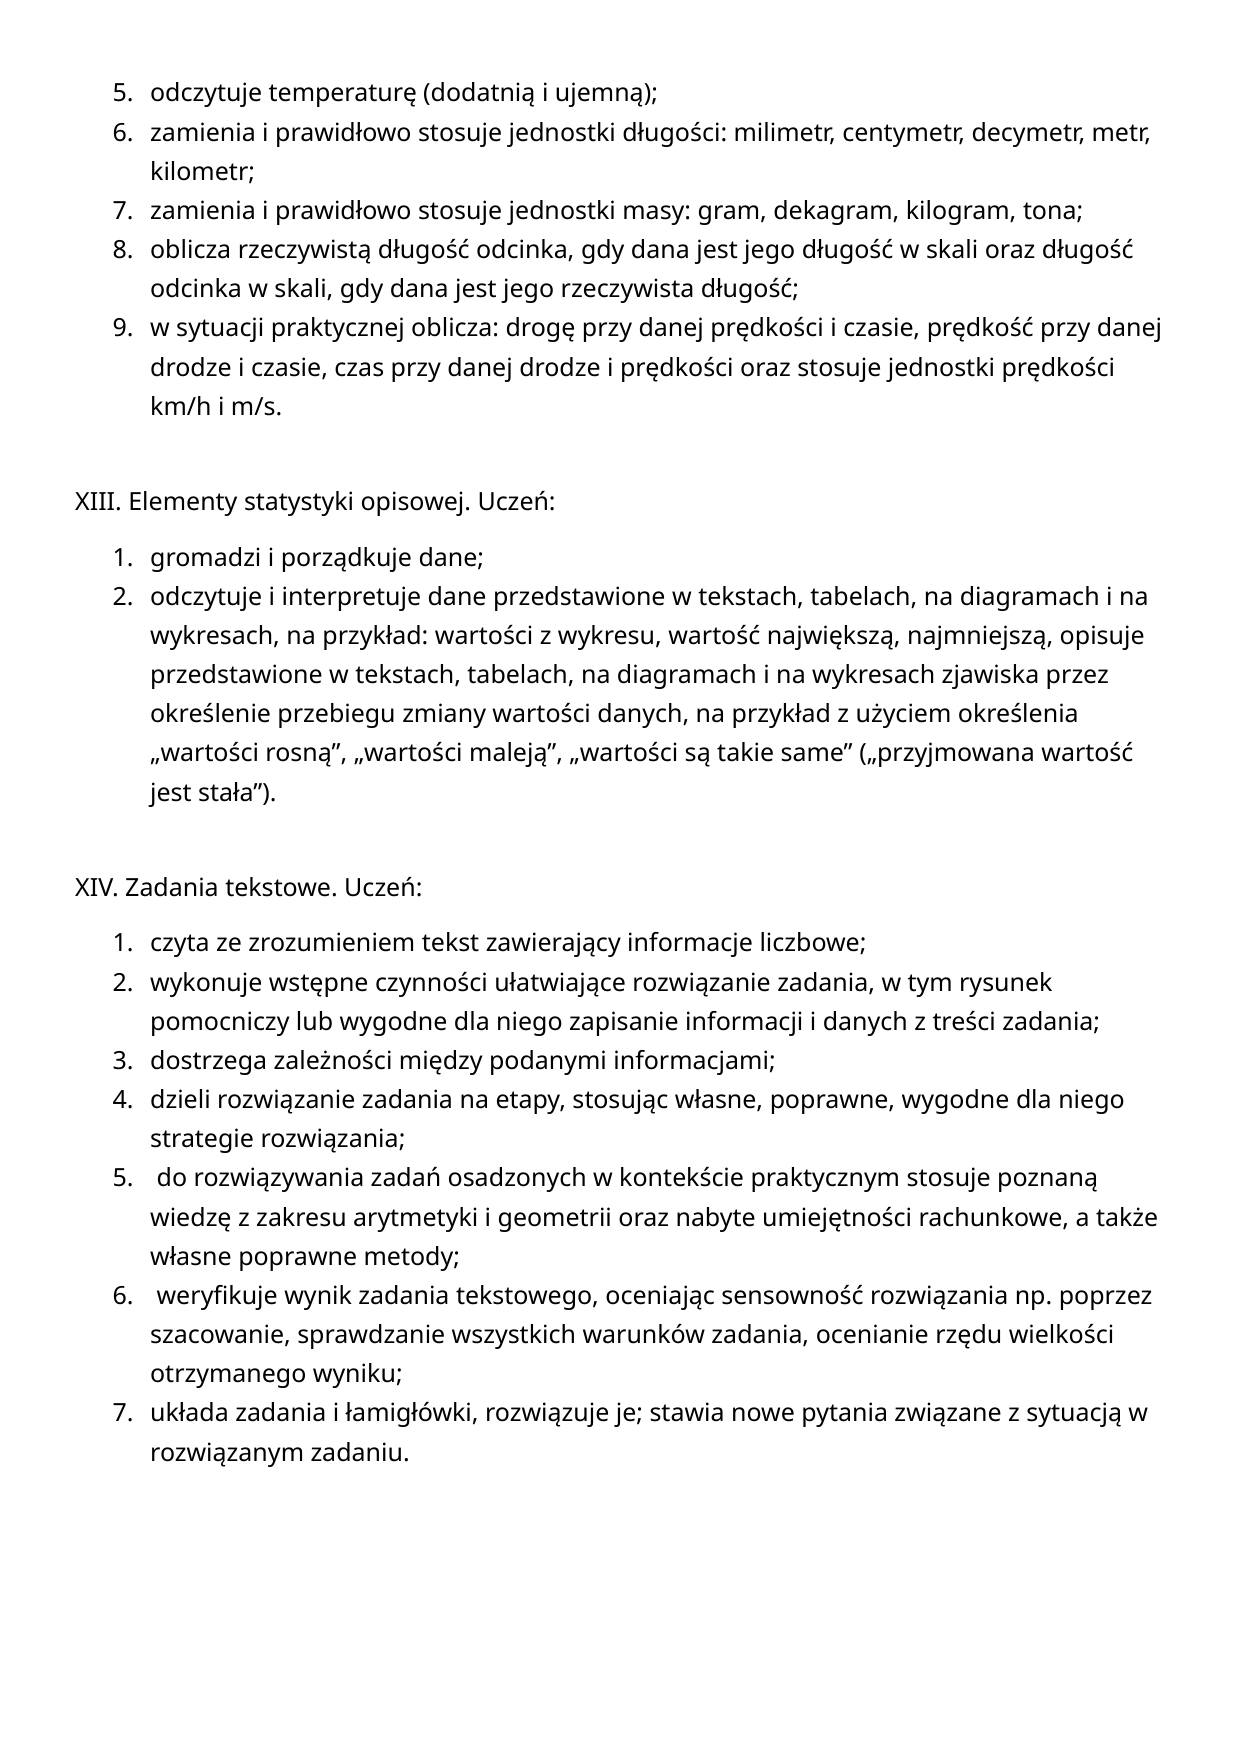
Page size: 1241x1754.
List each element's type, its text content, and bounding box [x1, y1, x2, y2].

text XIV. Zadania tekstowe. Uczeń: [75, 869, 1165, 903]
list czyta ze zrozumieniem tekst zawierający informacje liczbowe; [112, 925, 1165, 959]
list gromadzi i porządkuje dane; [112, 539, 1165, 573]
list wykonuje wstępne czynności ułatwiające rozwiązanie zadania, w tym rysunek pomocniczy lub wygodne dla niego zapisanie informacji i danych z treści zadania; [112, 964, 1165, 1037]
list w sytuacji praktycznej oblicza: drogę przy danej prędkości i czasie, prędkość przy danej drodze i czasie, czas przy danej drodze i prędkości oraz stosuje jednostki prędkości km/h i m/s. [112, 310, 1165, 422]
list weryfikuje wynik zadania tekstowego, oceniając sensowność rozwiązania np. poprzez szacowanie, sprawdzanie wszystkich warunków zadania, ocenianie rzędu wielkości otrzymanego wyniku; [112, 1277, 1165, 1390]
text XIII. Elementy statystyki opisowej. Uczeń: [75, 483, 1165, 517]
list zamienia i prawidłowo stosuje jednostki długości: milimetr, centymetr, decymetr, metr, kilometr; [112, 114, 1165, 187]
list zamienia i prawidłowo stosuje jednostki masy: gram, dekagram, kilogram, tona; [112, 192, 1165, 227]
list odczytuje temperaturę (dodatnią i ujemną); [112, 75, 1165, 109]
list dostrzega zależności między podanymi informacjami; [112, 1042, 1165, 1077]
list odczytuje i interpretuje dane przedstawione w tekstach, tabelach, na diagramach i na wykresach, na przykład: wartości z wykresu, wartość największą, najmniejszą, opisuje przedstawione w tekstach, tabelach, na diagramach i na wykresach zjawiska przez określenie przebiegu zmiany wartości danych, na przykład z użyciem określenia „wartości rosną”, „wartości maleją”, „wartości są takie same” („przyjmowana wartość jest stała”). [112, 578, 1165, 808]
list do rozwiązywania zadań osadzonych w kontekście praktycznym stosuje poznaną wiedzę z zakresu arytmetyki i geometrii oraz nabyte umiejętności rachunkowe, a także własne poprawne metody; [112, 1160, 1165, 1272]
list oblicza rzeczywistą długość odcinka, gdy dana jest jego długość w skali oraz długość odcinka w skali, gdy dana jest jego rzeczywista długość; [112, 232, 1165, 305]
list układa zadania i łamigłówki, rozwiązuje je; stawia nowe pytania związane z sytuacją w rozwiązanym zadaniu. [112, 1395, 1165, 1468]
list dzieli rozwiązanie zadania na etapy, stosując własne, poprawne, wygodne dla niego strategie rozwiązania; [112, 1082, 1165, 1155]
